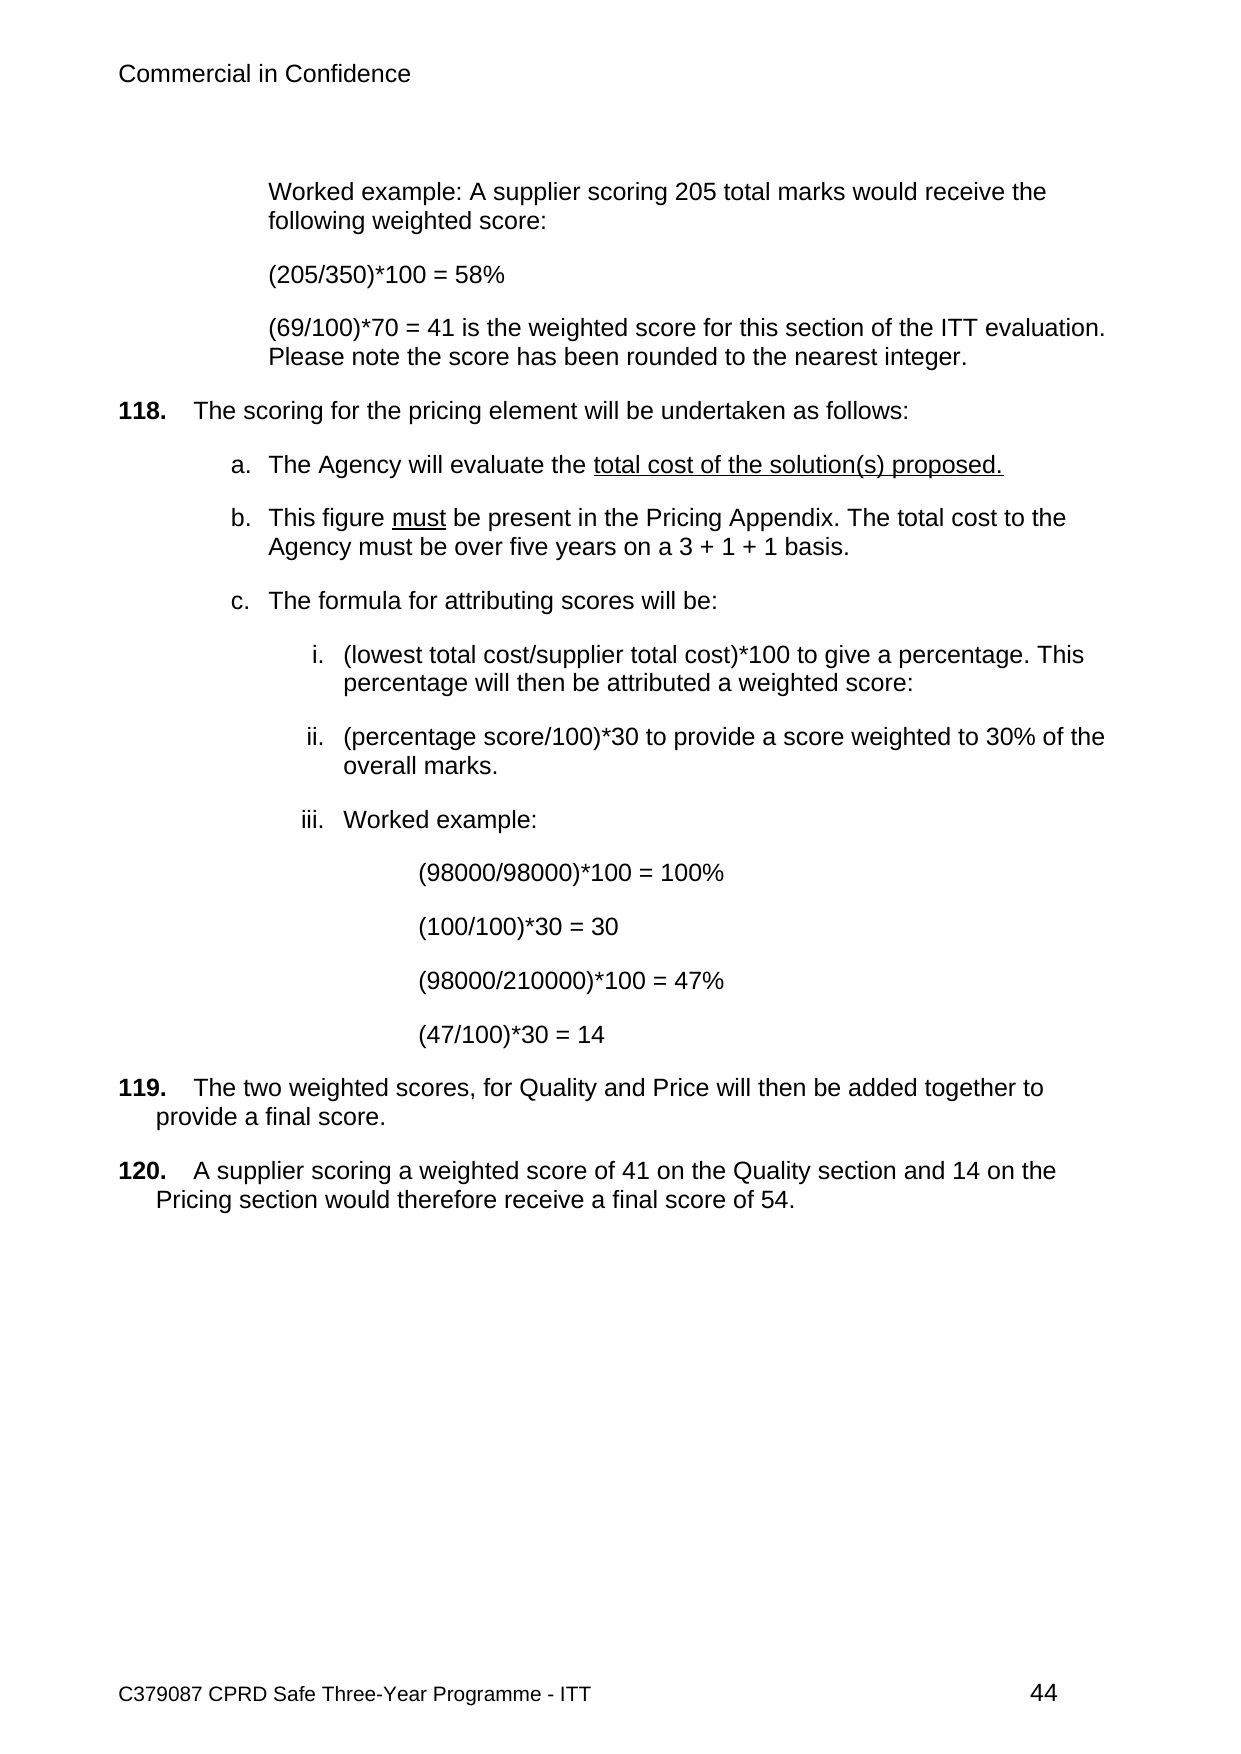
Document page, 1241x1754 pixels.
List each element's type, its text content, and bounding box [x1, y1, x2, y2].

text (100/100)*30 = 30 [418, 912, 1122, 941]
text (47/100)*30 = 14 [418, 1020, 1122, 1048]
text (98000/210000)*100 = 47% [418, 966, 1122, 995]
list The Agency will evaluate the total cost of the solution(s) proposed. [231, 450, 1122, 478]
list (lowest total cost/supplier total cost)*100 to give a percentage. This percentage will then be attributed a weighted score: [324, 640, 1122, 697]
text Worked example: A supplier scoring 205 total marks would receive the following weighted score: [268, 177, 1122, 235]
list Worked example: [324, 805, 1122, 833]
list This figure must be present in the Pricing Appendix. The total cost to the Agency must be over five years on a 3 + 1 + 1 basis. [231, 503, 1122, 561]
list The scoring for the pricing element will be undertaken as follows: [118, 396, 1122, 425]
list (percentage score/100)*30 to provide a score weighted to 30% of the overall marks. [324, 722, 1122, 780]
text (205/350)*100 = 58% [268, 260, 1122, 288]
text (69/100)*70 = 41 is the weighted score for this section of the ITT evaluation. Please note the score has been rounded to the nearest integer. [268, 313, 1122, 371]
text (98000/98000)*100 = 100% [418, 858, 1122, 887]
list The two weighted scores, for Quality and Price will then be added together to provide a final score. [118, 1073, 1122, 1131]
list A supplier scoring a weighted score of 41 on the Quality section and 14 on the Pricing section would therefore receive a final score of 54. [118, 1156, 1122, 1213]
list The formula for attributing scores will be: [231, 586, 1122, 615]
